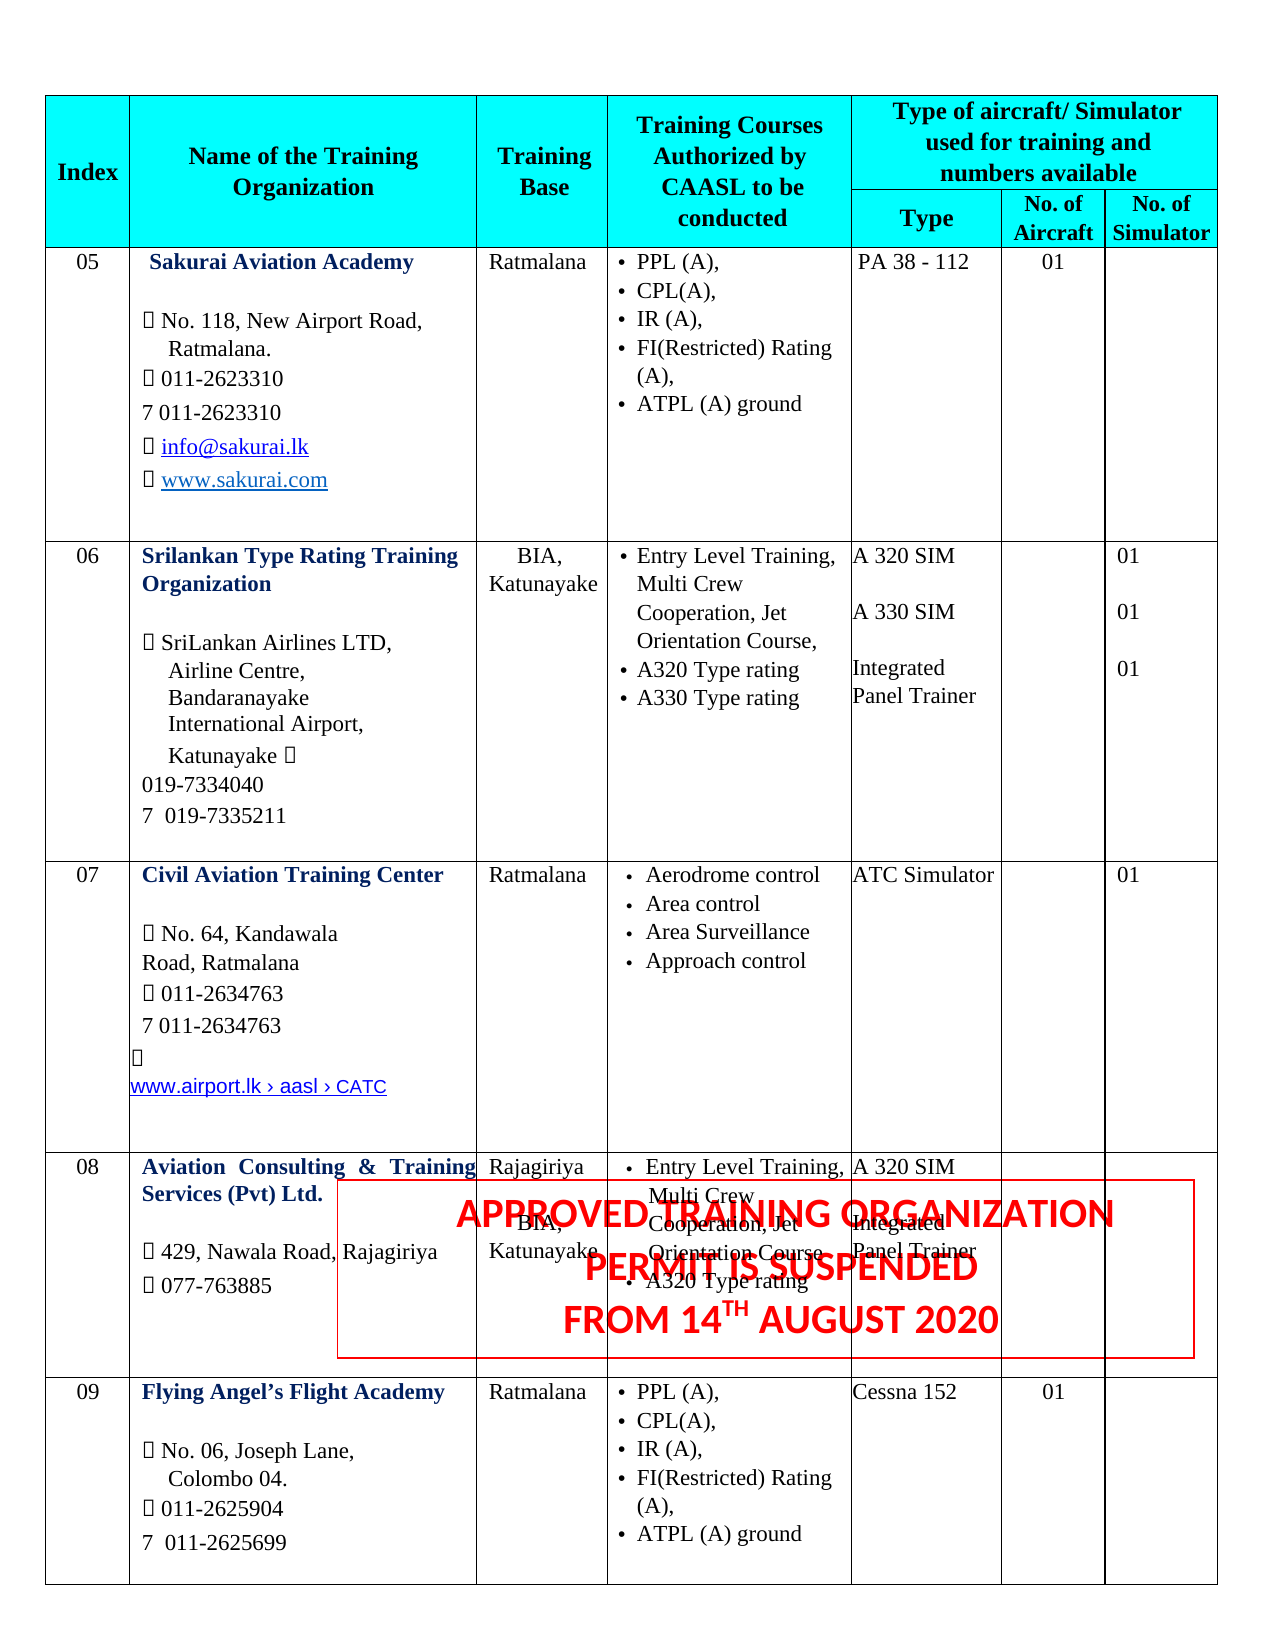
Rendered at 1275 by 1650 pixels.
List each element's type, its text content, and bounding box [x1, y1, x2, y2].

table_cell 01 [1002, 1378, 1104, 1584]
table_cell ATC Simulator [852, 862, 1001, 1152]
table_header Index [46, 96, 129, 247]
table_header Name of the Training Organization [130, 96, 476, 247]
table_cell Srilankan Type Rating Training Organization  SriLankan Airlines LTD, Airline Centre, Bandaranayake International Airport, Katunayake  019-7334040  019-7335211 [130, 542, 476, 861]
table_cell [1002, 1153, 1104, 1377]
table_cell No. of Aircraft [1002, 190, 1104, 247]
table_cell [1106, 1153, 1217, 1377]
table_cell A 320 SIM Integrated Panel Trainer [852, 1153, 1001, 1377]
table_cell Entry Level Training, Multi Crew Cooperation, Jet Orientation Course A320 Type rating [608, 1153, 851, 1377]
table_cell [1106, 1378, 1217, 1584]
table_cell [1106, 248, 1217, 541]
table_cell A 320 SIM A 330 SIM Integrated Panel Trainer [852, 542, 1001, 861]
table_cell Civil Aviation Training Center  No. 64, Kandawala Road, Ratmalana  011-2634763  011-2634763  www.airport.lk › aasl › CATC [130, 862, 476, 1152]
table_header Training Base [477, 96, 607, 247]
table_cell 08 [46, 1153, 129, 1377]
table_cell No. of Simulator [1106, 190, 1217, 247]
table_header Type of aircraft/ Simulator used for training and numbers available [852, 96, 1217, 189]
table_header Training Courses Authorized by CAASL to be conducted [608, 96, 851, 247]
table_cell Ratmalana [477, 1378, 607, 1584]
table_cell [130, 1378, 476, 1584]
table_cell Type [852, 190, 1001, 247]
table_cell 05 [46, 248, 129, 541]
table_cell [1002, 542, 1104, 861]
table_cell 06 [46, 542, 129, 861]
table_cell BIA, Katunayake [477, 542, 607, 861]
table_cell Aerodrome control Area control Area Surveillance Approach control [608, 862, 851, 1152]
table_cell Ratmalana [477, 862, 607, 1152]
table_cell 01 [1002, 248, 1104, 541]
table_cell Aviation Consulting & Training Services (Pvt) Ltd.  429, Nawala Road, Rajagiriya  077-763885 [130, 1153, 476, 1377]
table_cell 09 [46, 1378, 129, 1584]
table_cell Sakurai Aviation Academy  No. 118, New Airport Road, Ratmalana.  011-2623310  011-2623310  info@sakurai.lk  www.sakurai.com [130, 248, 476, 541]
table_cell Entry Level Training, Multi Crew Cooperation, Jet Orientation Course, A320 Type rating A330 Type rating [608, 542, 851, 861]
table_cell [608, 1378, 851, 1584]
table_cell PA 38 - 112 [852, 248, 1001, 541]
table_cell 01 01 01 [1106, 542, 1217, 861]
table_cell PPL (A), CPL(A), IR (A), FI(Restricted) Rating (A), ATPL (A) ground [608, 248, 851, 541]
table_cell [1002, 862, 1104, 1152]
table_cell 07 [46, 862, 129, 1152]
table_cell Ratmalana [477, 248, 607, 541]
table_cell 01 [1106, 862, 1217, 1152]
table_cell Cessna 152 [852, 1378, 1001, 1584]
table_cell Rajagiriya BIA, Katunayake [477, 1153, 607, 1377]
